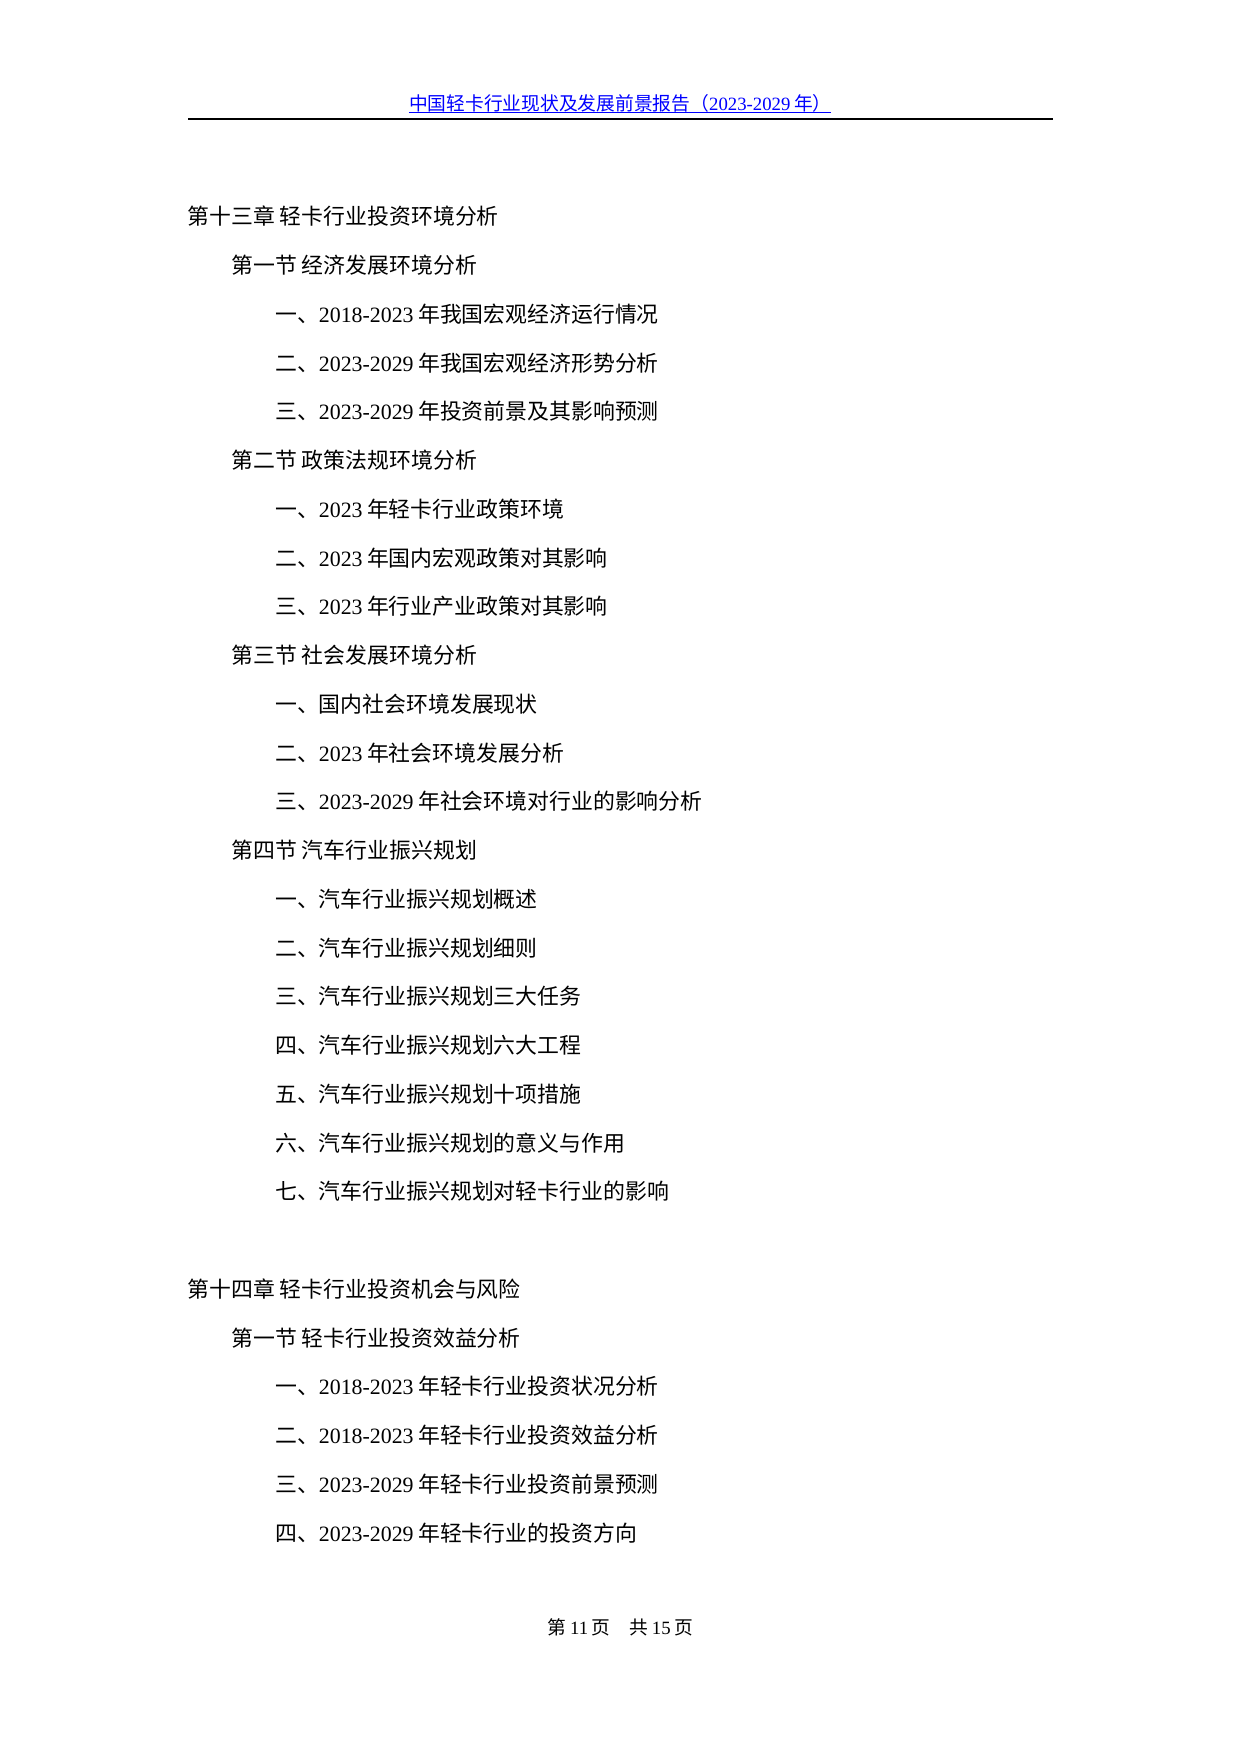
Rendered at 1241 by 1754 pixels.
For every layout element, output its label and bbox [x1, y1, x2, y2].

text [187, 150, 1053, 1548]
